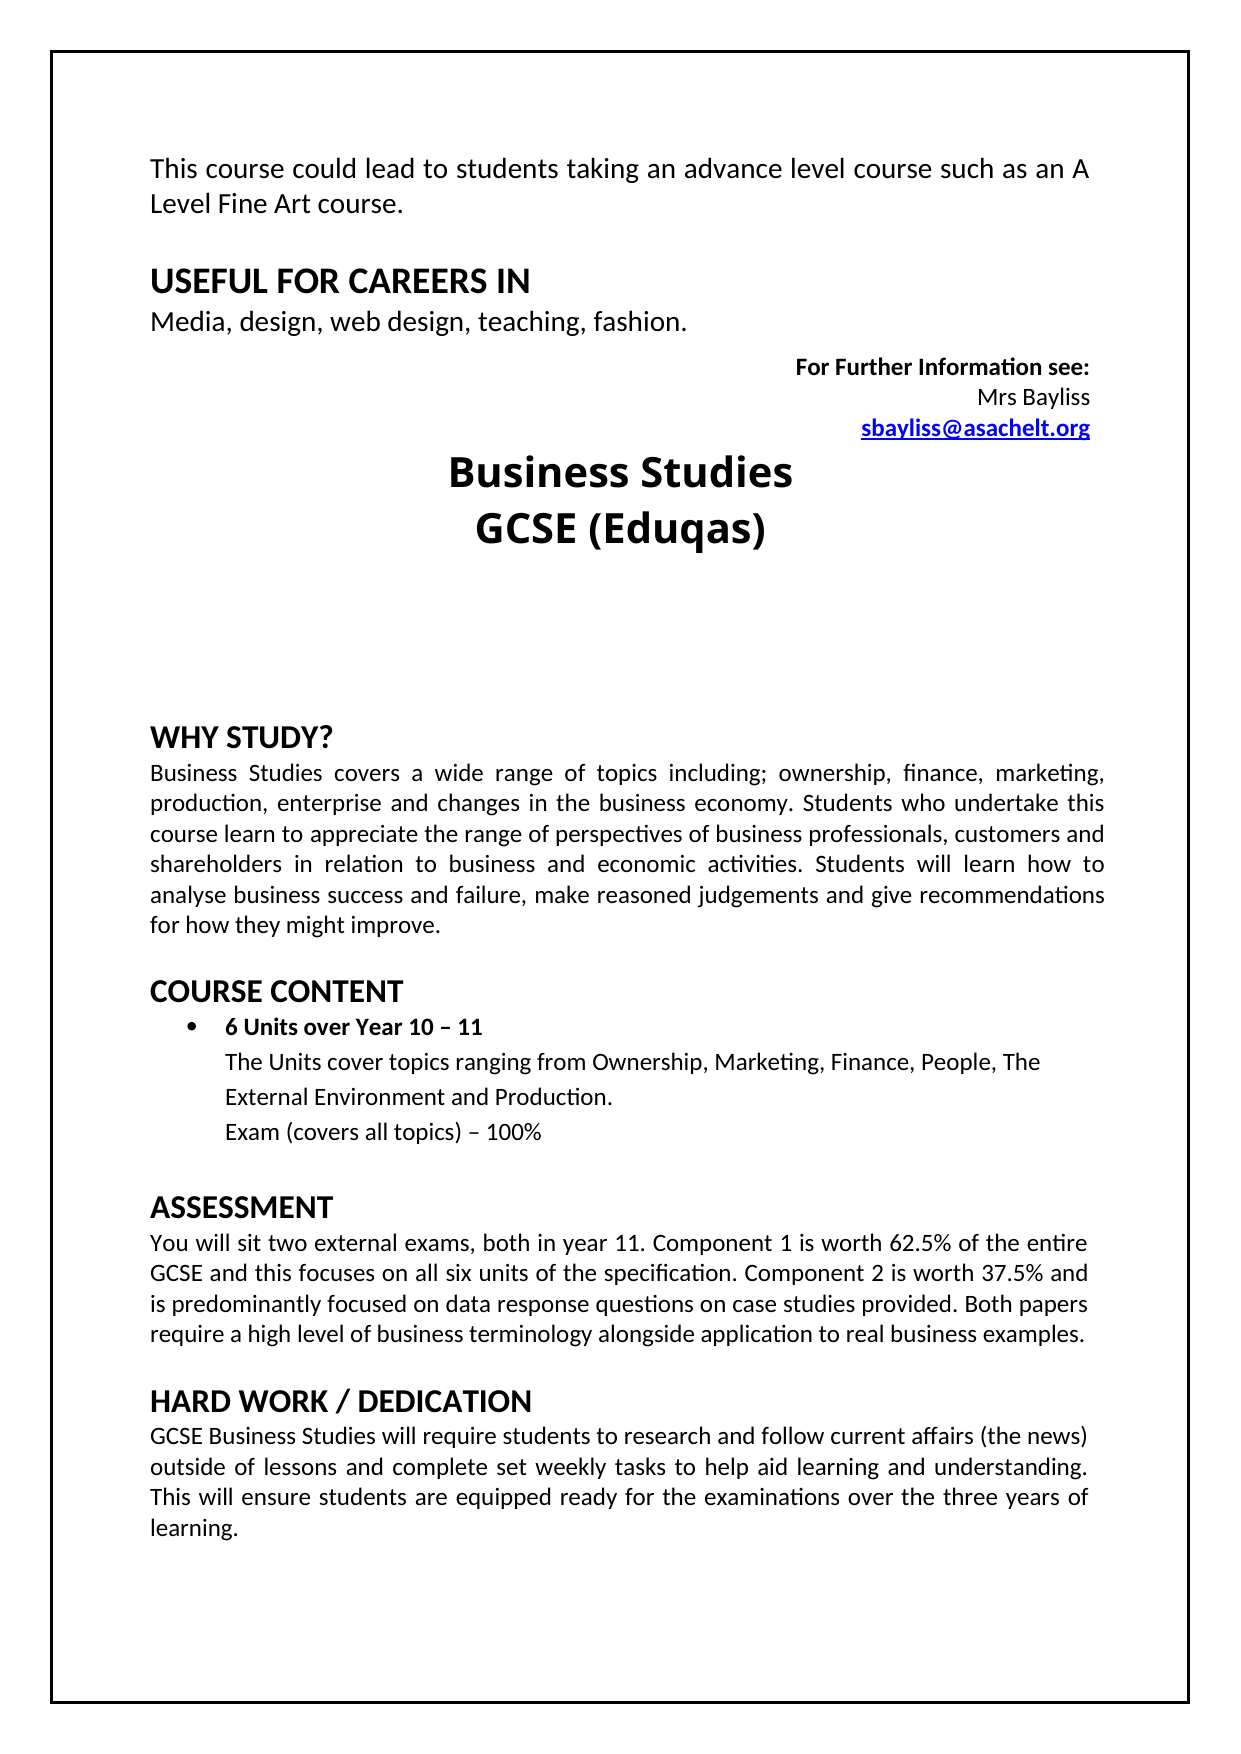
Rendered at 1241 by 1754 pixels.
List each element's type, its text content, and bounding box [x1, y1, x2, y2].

text WHY STUDY? [150, 716, 1090, 757]
list The Units cover topics ranging from Ownership, Marketing, Finance, People, The External Environment and Production. [225, 1046, 1090, 1112]
text Media, design, web design, teaching, fashion. [150, 303, 1090, 338]
text You will sit two external exams, both in year 11. Component 1 is worth 62.5% of the entire GCSE and this focuses on all six units of the specification. Component 2 is worth 37.5% and is predominantly focused on data response questions on case studies provided. Both papers require a high level of business terminology alongside application to real business examples. [150, 1227, 1090, 1349]
text HARD WORK / DEDICATION [150, 1379, 1090, 1420]
text USEFUL FOR CAREERS IN [150, 257, 1090, 303]
text For Further Information see: [150, 351, 1090, 381]
text Business Studies [150, 442, 1090, 499]
list Exam (covers all topics) – 100% [225, 1116, 1090, 1147]
text COURSE CONTENT [150, 971, 1090, 1011]
text ASSESSMENT [150, 1186, 1090, 1227]
text sbayliss@asachelt.org [150, 412, 1090, 442]
text GCSE Business Studies will require students to research and follow current affairs (the news) outside of lessons and complete set weekly tasks to help aid learning and understanding. This will ensure students are equipped ready for the examinations over the three years of learning. [150, 1420, 1090, 1542]
list 6 Units over Year 10 – 11 [187, 1011, 1090, 1042]
text Mrs Bayliss [150, 381, 1090, 412]
text GCSE (Eduqas) [150, 499, 1090, 556]
text Business Studies covers a wide range of topics including; ownership, finance, marketing, production, enterprise and changes in the business economy. Students who undertake this course learn to appreciate the range of perspectives of business professionals, customers and shareholders in relation to business and economic activities. Students will learn how to analyse business success and failure, make reasoned judgements and give recommendations for how they might improve. [150, 757, 1106, 940]
text This course could lead to students taking an advance level course such as an A Level Fine Art course. [150, 150, 1090, 221]
